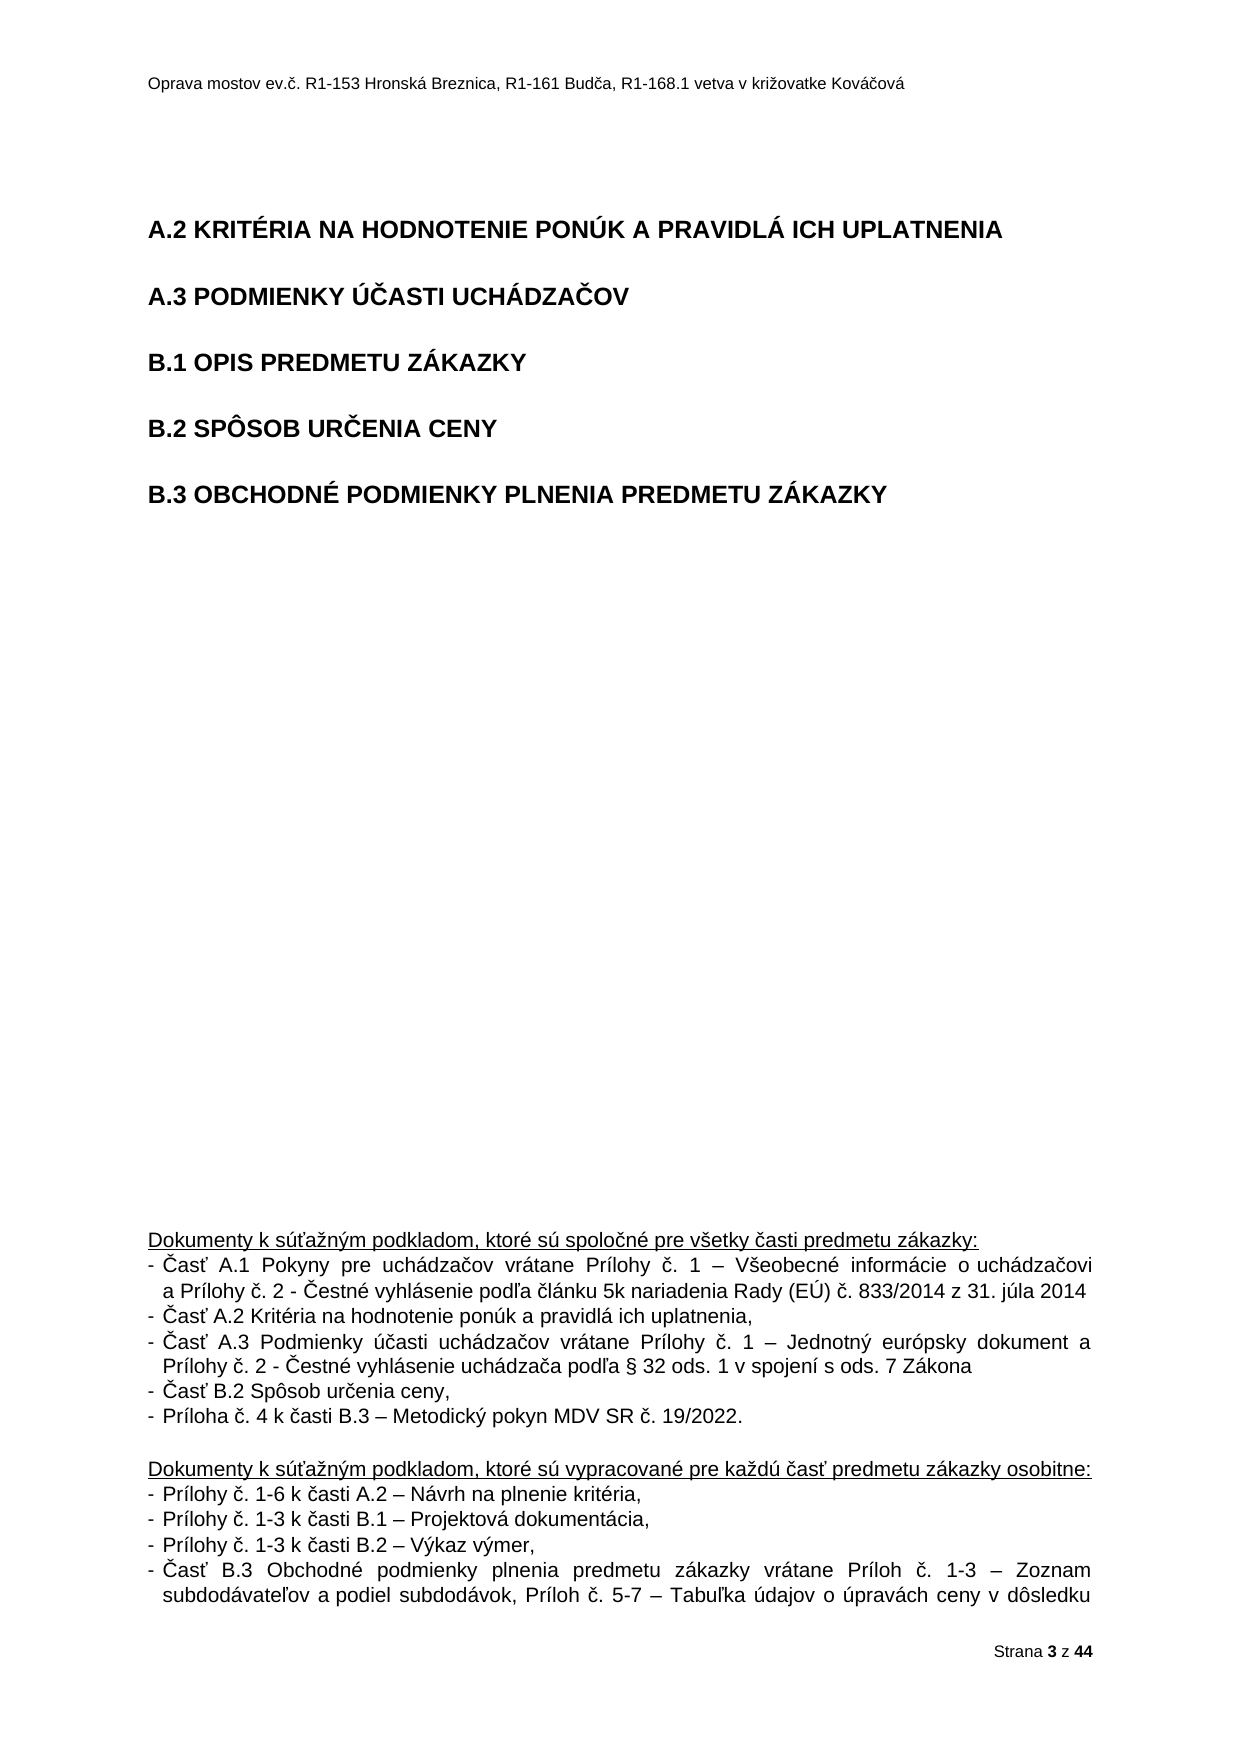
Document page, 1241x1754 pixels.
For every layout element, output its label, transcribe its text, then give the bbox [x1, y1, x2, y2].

list Časť A.1 Pokyny pre uchádzačov vrátane Prílohy č. 1 – Všeobecné informácie o uchádzačovi a Prílohy č. 2 - Čestné vyhlásenie podľa článku 5k nariadenia Rady (EÚ) č. 833/2014 z 31. júla 2014 [148, 1252, 1092, 1303]
text Dokumenty k súťažným podkladom, ktoré sú spoločné pre všetky časti predmetu zákazky: [148, 1228, 1092, 1252]
text Dokumenty k súťažným podkladom, ktoré sú vypracované pre každú časť predmetu zákazky osobitne: [148, 1457, 1092, 1478]
list Prílohy č. 1-6 k časti A.2 – Návrh na plnenie kritéria, [148, 1481, 1092, 1507]
text A.3 Podmienky účasti uchádzačov [148, 282, 1092, 310]
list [148, 1557, 1092, 1607]
list Časť A.2 Kritéria na hodnotenie ponúk a pravidlá ich uplatnenia, [148, 1303, 1092, 1329]
list Časť A.3 Podmienky účasti uchádzačov vrátane Prílohy č. 1 – Jednotný európsky dokument a Prílohy č. 2 - Čestné vyhlásenie uchádzača podľa § 32 ods. 1 v spojení s ods. 7 Zákona [148, 1329, 1092, 1378]
text B.3 OBCHODNÉ PODMIENKY plneNIA PREDMETU ZÁKAZKY [148, 480, 1092, 509]
text B.1 OPIS PREDMETU ZÁKAZKY [148, 348, 1092, 377]
list Prílohy č. 1-3 k časti B.1 – Projektová dokumentácia, [148, 1507, 1092, 1532]
text A.2 Kritéria na hodnotenie ponúk a PRAVIDLÁ ich uplatnenia [148, 215, 1092, 244]
text B.2 SPÔSOB URČENIA CENY [148, 414, 1092, 443]
list Časť B.2 Spôsob určenia ceny, [148, 1378, 1092, 1404]
list Prílohy č. 1-3 k časti B.2 – Výkaz výmer, [148, 1532, 1092, 1557]
list Príloha č. 4 k časti B.3 – Metodický pokyn MDV SR č. 19/2022. [148, 1404, 1092, 1429]
